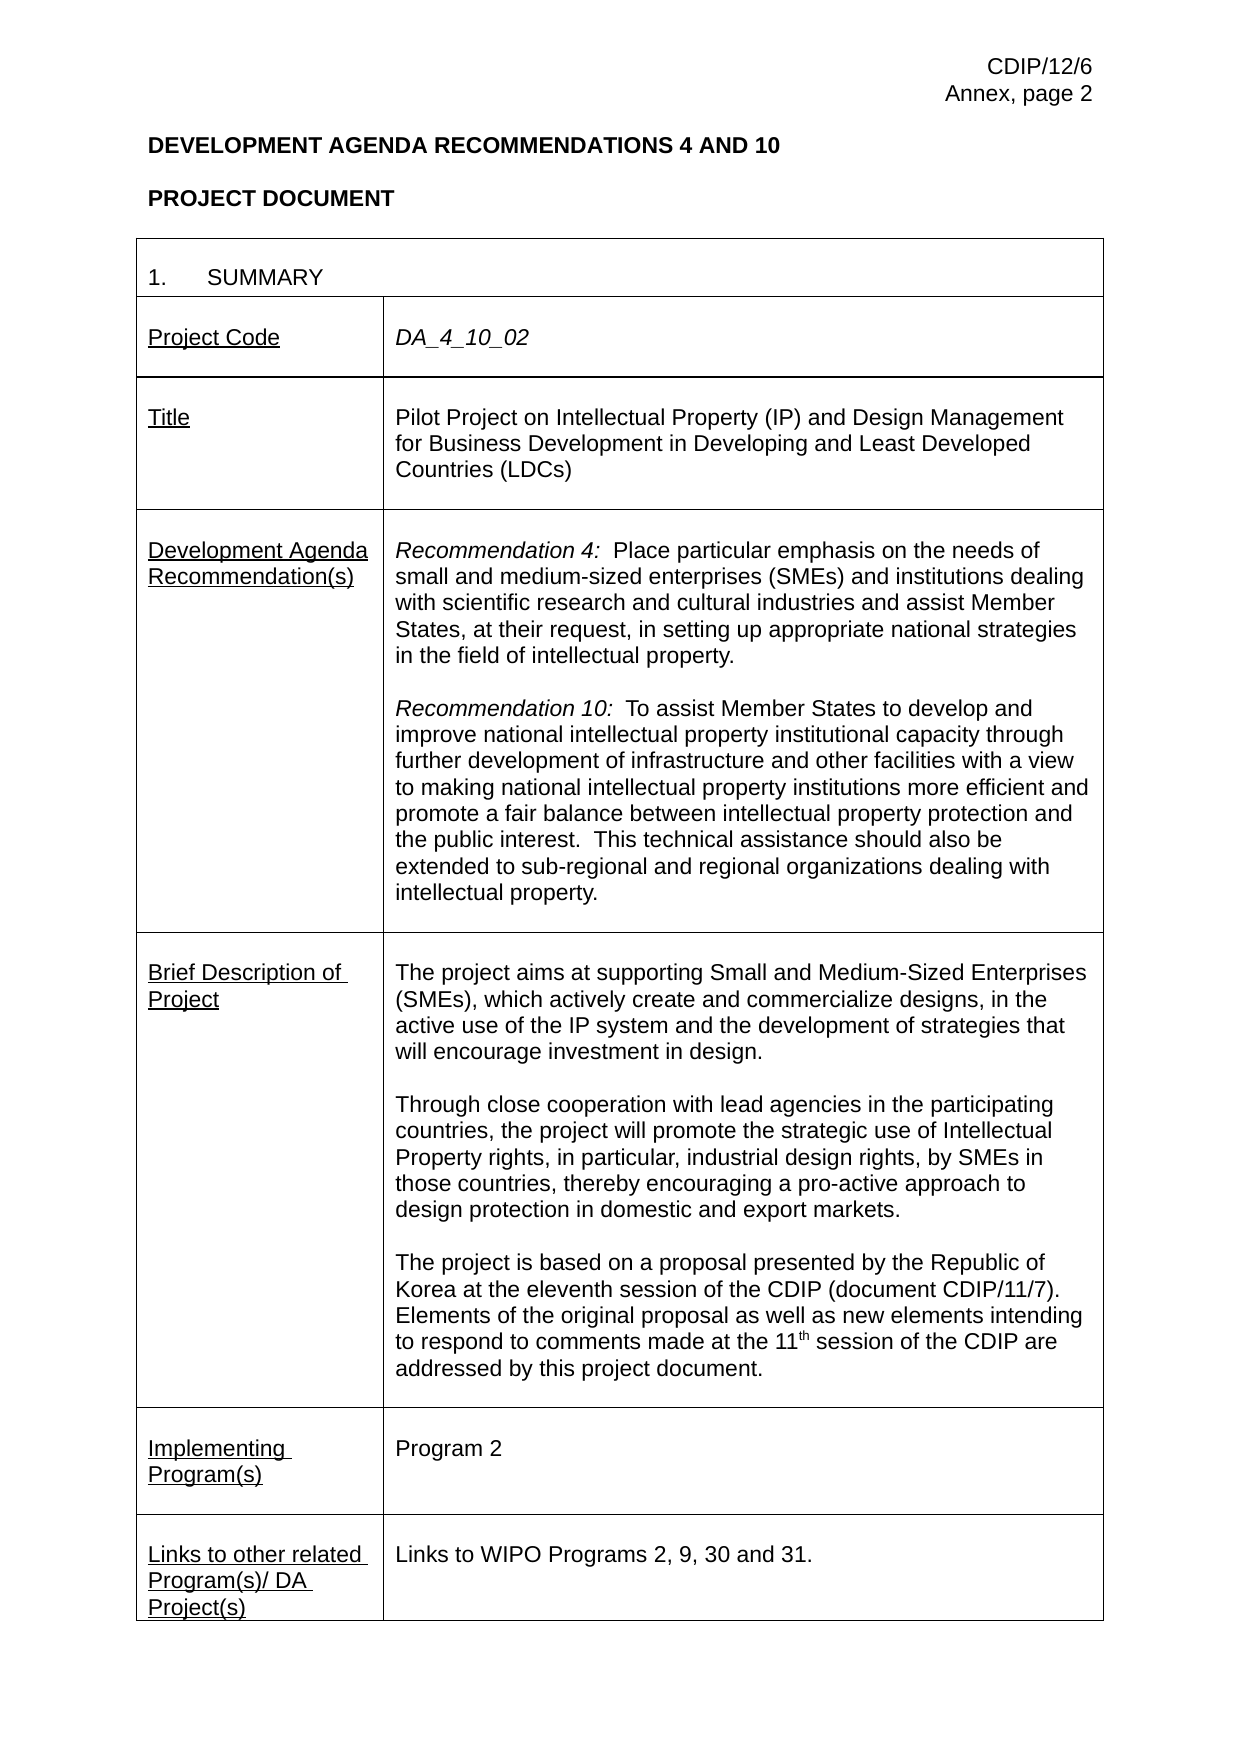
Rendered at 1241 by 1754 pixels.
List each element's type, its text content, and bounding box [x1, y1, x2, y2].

text PROJECT DOCUMENT [148, 185, 1092, 211]
table_cell Recommendation 4: Place particular emphasis on the needs of small and medium-sized enterprises (SMEs) and institutions dealing with scientific research and cultural industries and assist Member States, at their request, in setting up appropriate national strategies in the field of intellectual property. Recommendation 10: To assist Member States to develop and improve national intellectual property institutional capacity through further development of infrastructure and other facilities with a view to making national intellectual property institutions more efficient and promote a fair balance between intellectual property protection and the public interest. This technical assistance should also be extended to sub-regional and regional organizations dealing with intellectual property. [384, 510, 1103, 932]
table_cell Brief Description of Project [137, 933, 383, 1407]
table_cell Title [137, 378, 383, 509]
text DEVELOPMENT AGENDA RECOMMENDATIONS 4 AND 10 [148, 132, 1092, 158]
table_cell Links to WIPO Programs 2, 9, 30 and 31. [384, 1515, 1103, 1620]
table_cell Project Code [137, 297, 383, 376]
table_cell Implementing Program(s) [137, 1408, 383, 1514]
table_cell Links to other related Program(s)/ DA Project(s) [137, 1515, 383, 1620]
table_cell Program 2 [384, 1408, 1103, 1514]
table_cell The project aims at supporting Small and Medium-Sized Enterprises (SMEs), which actively create and commercialize designs, in the active use of the IP system and the development of strategies that will encourage investment in design. Through close cooperation with lead agencies in the participating countries, the project will promote the strategic use of Intellectual Property rights, in particular, industrial design rights, by SMEs in those countries, thereby encouraging a pro-active approach to design protection in domestic and export markets. The project is based on a proposal presented by the Republic of Korea at the eleventh session of the CDIP (document CDIP/11/7). Elements of the original proposal as well as new elements intending to respond to comments made at the 11th session of the CDIP are addressed by this project document. [384, 933, 1103, 1407]
table_header 1. SUMMARY [137, 239, 1103, 296]
table_cell Pilot Project on Intellectual Property (IP) and Design Management for Business Development in Developing and Least Developed Countries (LDCs) [384, 378, 1103, 509]
table_cell Development Agenda Recommendation(s) [137, 510, 383, 932]
table_cell DA_4_10_02 [384, 297, 1103, 376]
